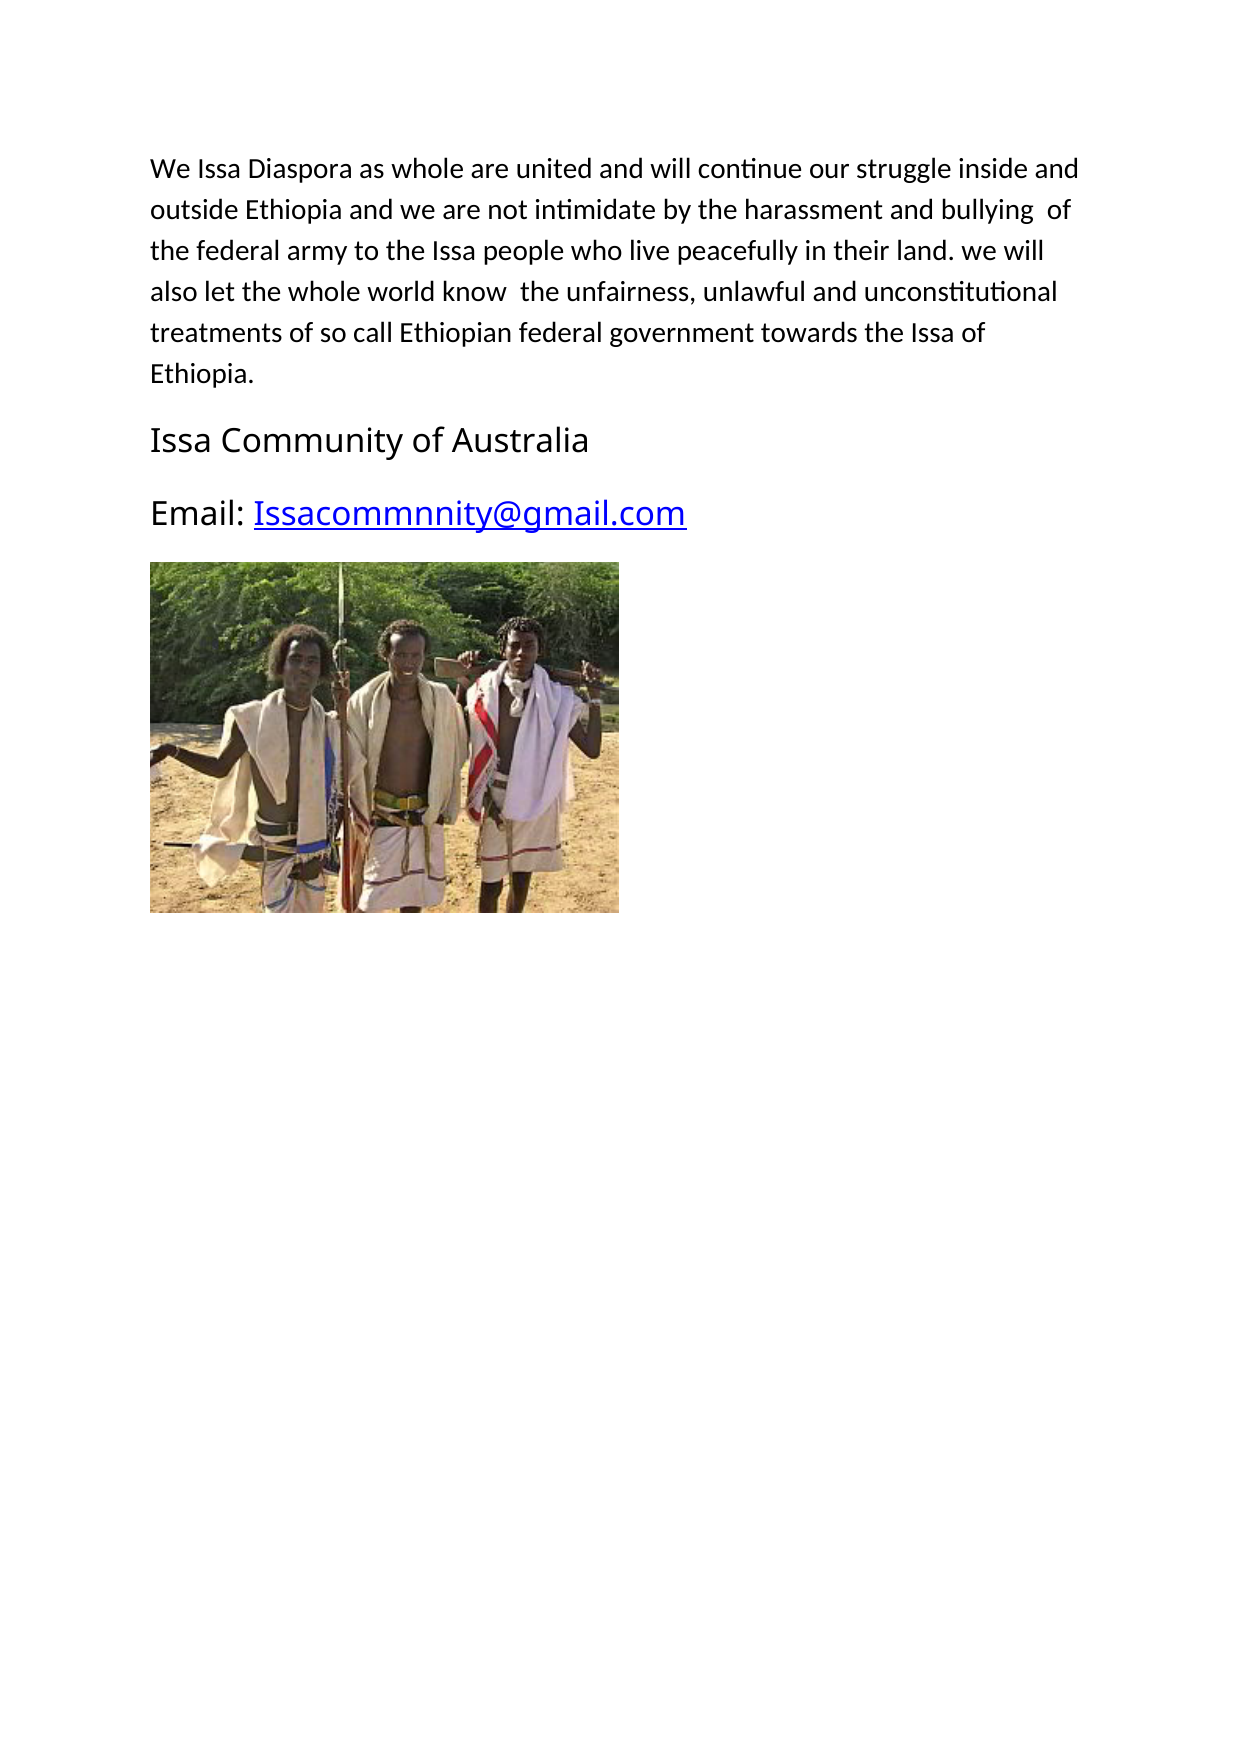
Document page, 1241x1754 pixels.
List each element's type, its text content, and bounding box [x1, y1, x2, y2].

text We Issa Diaspora as whole are united and will continue our struggle inside and outside Ethiopia and we are not intimidate by the harassment and bullying of the federal army to the Issa people who live peacefully in their land. we will also let the whole world know the unfairness, unlawful and unconstitutional treatments of so call Ethiopian federal government towards the Issa of Ethiopia. [150, 150, 1090, 390]
picture [150, 562, 619, 913]
text Issa Community of Australia [150, 416, 1090, 462]
text Email: Issacommnnity@gmail.com [150, 489, 1090, 535]
